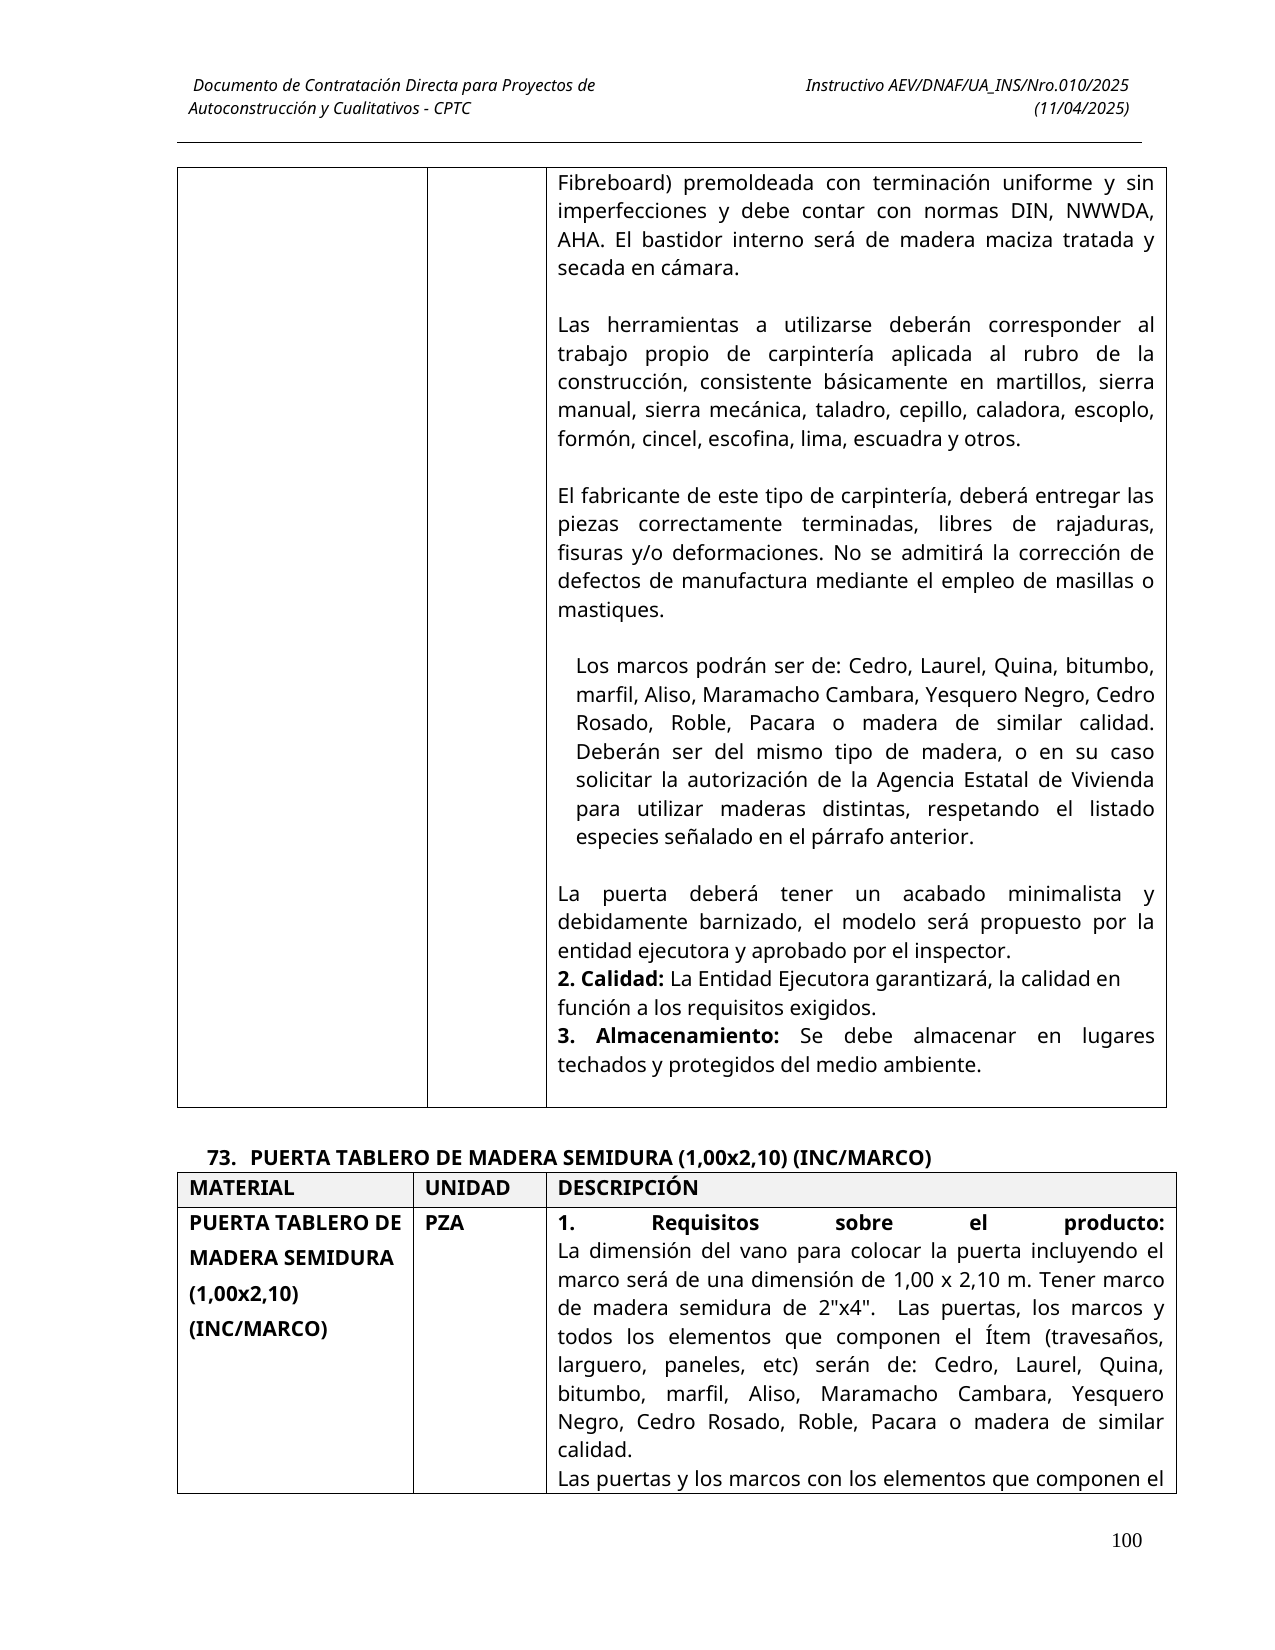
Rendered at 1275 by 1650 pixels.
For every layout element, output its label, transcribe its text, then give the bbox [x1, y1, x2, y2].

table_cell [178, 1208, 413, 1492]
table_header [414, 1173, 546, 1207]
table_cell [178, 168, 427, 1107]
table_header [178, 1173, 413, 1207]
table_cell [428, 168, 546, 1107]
list PUERTA TABLERO DE MADERA SEMIDURA (1,00x2,10) (INC/MARCO) [207, 1143, 1142, 1172]
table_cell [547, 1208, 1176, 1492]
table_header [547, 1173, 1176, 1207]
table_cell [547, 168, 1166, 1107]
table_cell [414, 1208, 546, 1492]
